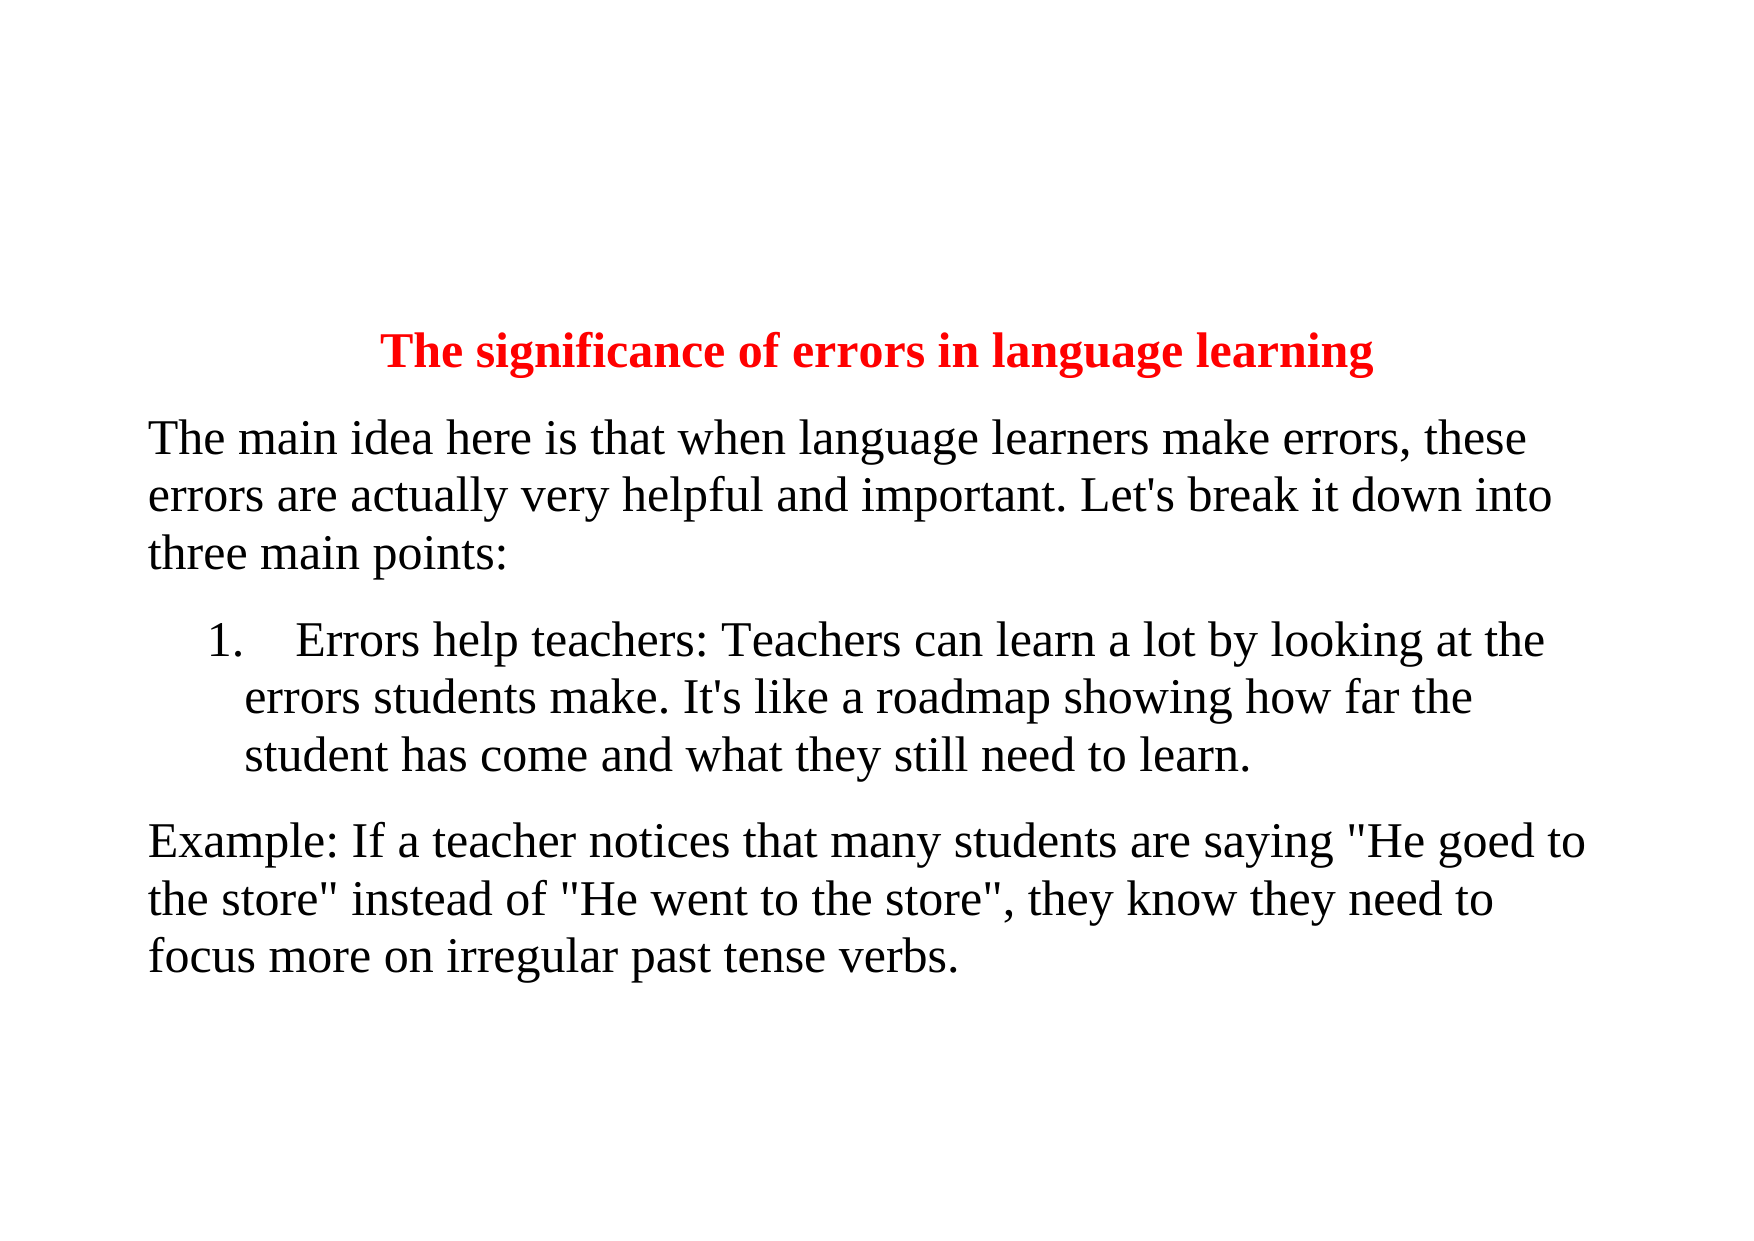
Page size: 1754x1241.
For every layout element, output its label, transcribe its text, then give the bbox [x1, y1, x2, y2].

text The significance of errors in language learning [148, 321, 1606, 378]
text Example: If a teacher notices that many students are saying "He goed to the store" instead of "He went to the store", they know they need to focus more on irregular past tense verbs. [148, 811, 1606, 983]
text The main idea here is that when language learners make errors, these errors are actually very helpful and important. Let's break it down into three main points: [148, 408, 1606, 580]
list Errors help teachers: Teachers can learn a lot by looking at the errors students make. It's like a roadmap showing how far the student has come and what they still need to learn. [207, 609, 1606, 782]
